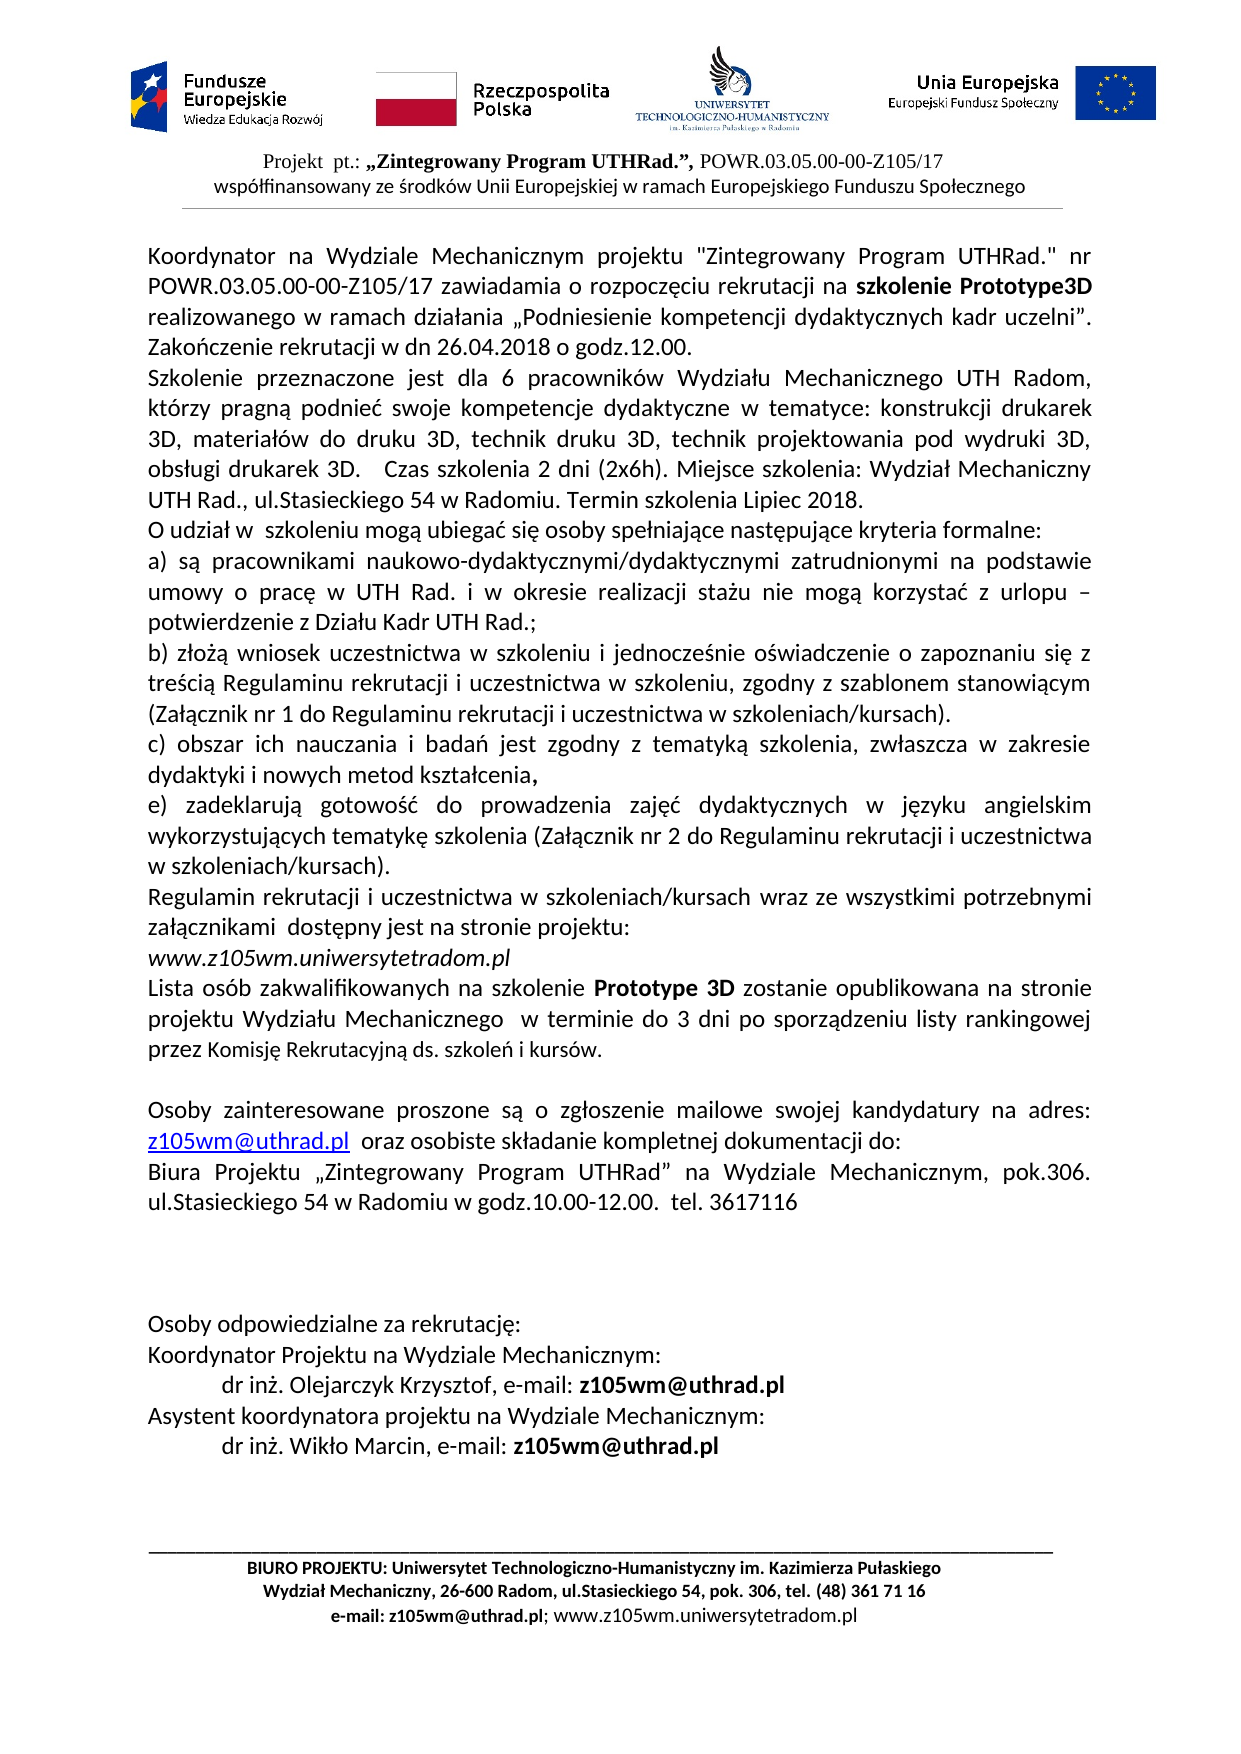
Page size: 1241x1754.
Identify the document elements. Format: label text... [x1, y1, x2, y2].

text Lista osób zakwalifikowanych na szkolenie Prototype 3D zostanie opublikowana na stronie projektu Wydziału Mechanicznego w terminie do 3 dni po sporządzeniu listy rankingowej przez Komisję Rekrutacyjną ds. szkoleń i kursów. [148, 972, 1092, 1064]
text O udział w szkoleniu mogą ubiegać się osoby spełniające następujące kryteria formalne: [148, 515, 1092, 545]
text Asystent koordynatora projektu na Wydziale Mechanicznym: [148, 1400, 1092, 1430]
text Osoby zainteresowane proszone są o zgłoszenie mailowe swojej kandydatury na adres: z105wm@uthrad.pl oraz osobiste składanie kompletnej dokumentacji do: [148, 1094, 1092, 1156]
text e) zadeklarują gotowość do prowadzenia zajęć dydaktycznych w języku angielskim wykorzystujących tematykę szkolenia (Załącznik nr 2 do Regulaminu rekrutacji i uczestnictwa w szkoleniach/kursach). [148, 789, 1092, 881]
text Szkolenie przeznaczone jest dla 6 pracowników Wydziału Mechanicznego UTH Radom, którzy pragną podnieć swoje kompetencje dydaktyczne w tematyce: konstrukcji drukarek 3D, materiałów do druku 3D, technik druku 3D, technik projektowania pod wydruki 3D, obsługi drukarek 3D. Czas szkolenia 2 dni (2x6h). Miejsce szkolenia: Wydział Mechaniczny UTH Rad., ul.Stasieckiego 54 w Radomiu. Termin szkolenia Lipiec 2018. [148, 362, 1092, 515]
text Koordynator na Wydziale Mechanicznym projektu "Zintegrowany Program UTHRad." nr POWR.03.05.00-00-Z105/17 zawiadamia o rozpoczęciu rekrutacji na szkolenie Prototype3D realizowanego w ramach działania „Podniesienie kompetencji dydaktycznych kadr uczelni”. Zakończenie rekrutacji w dn 26.04.2018 o godz.12.00. [148, 240, 1092, 362]
text Koordynator Projektu na Wydziale Mechanicznym: [148, 1339, 1092, 1369]
text Regulamin rekrutacji i uczestnictwa w szkoleniach/kursach wraz ze wszystkimi potrzebnymi załącznikami dostępny jest na stronie projektu: [148, 881, 1092, 942]
text b) złożą wniosek uczestnictwa w szkoleniu i jednocześnie oświadczenie o zapoznaniu się z treścią Regulaminu rekrutacji i uczestnictwa w szkoleniu, zgodny z szablonem stanowiącym (Załącznik nr 1 do Regulaminu rekrutacji i uczestnictwa w szkoleniach/kursach). [148, 637, 1092, 728]
text dr inż. Wikło Marcin, e-mail: z105wm@uthrad.pl [148, 1430, 1092, 1461]
text c) obszar ich nauczania i badań jest zgodny z tematyką szkolenia, zwłaszcza w zakresie dydaktyki i nowych metod kształcenia, [148, 728, 1092, 789]
text dr inż. Olejarczyk Krzysztof, e-mail: z105wm@uthrad.pl [148, 1369, 1092, 1400]
text Biura Projektu „Zintegrowany Program UTHRad” na Wydziale Mechanicznym, pok.306. ul.Stasieckiego 54 w Radomiu w godz.10.00-12.00. tel. 3617116 [148, 1156, 1092, 1217]
text Osoby odpowiedzialne za rekrutację: [148, 1308, 1092, 1339]
picture [113, 44, 1170, 149]
text www.z105wm.uniwersytetradom.pl [148, 942, 1092, 972]
text a) są pracownikami naukowo-dydaktycznymi/dydaktycznymi zatrudnionymi na podstawie umowy o pracę w UTH Rad. i w okresie realizacji stażu nie mogą korzystać z urlopu – potwierdzenie z Działu Kadr UTH Rad.; [148, 545, 1092, 637]
